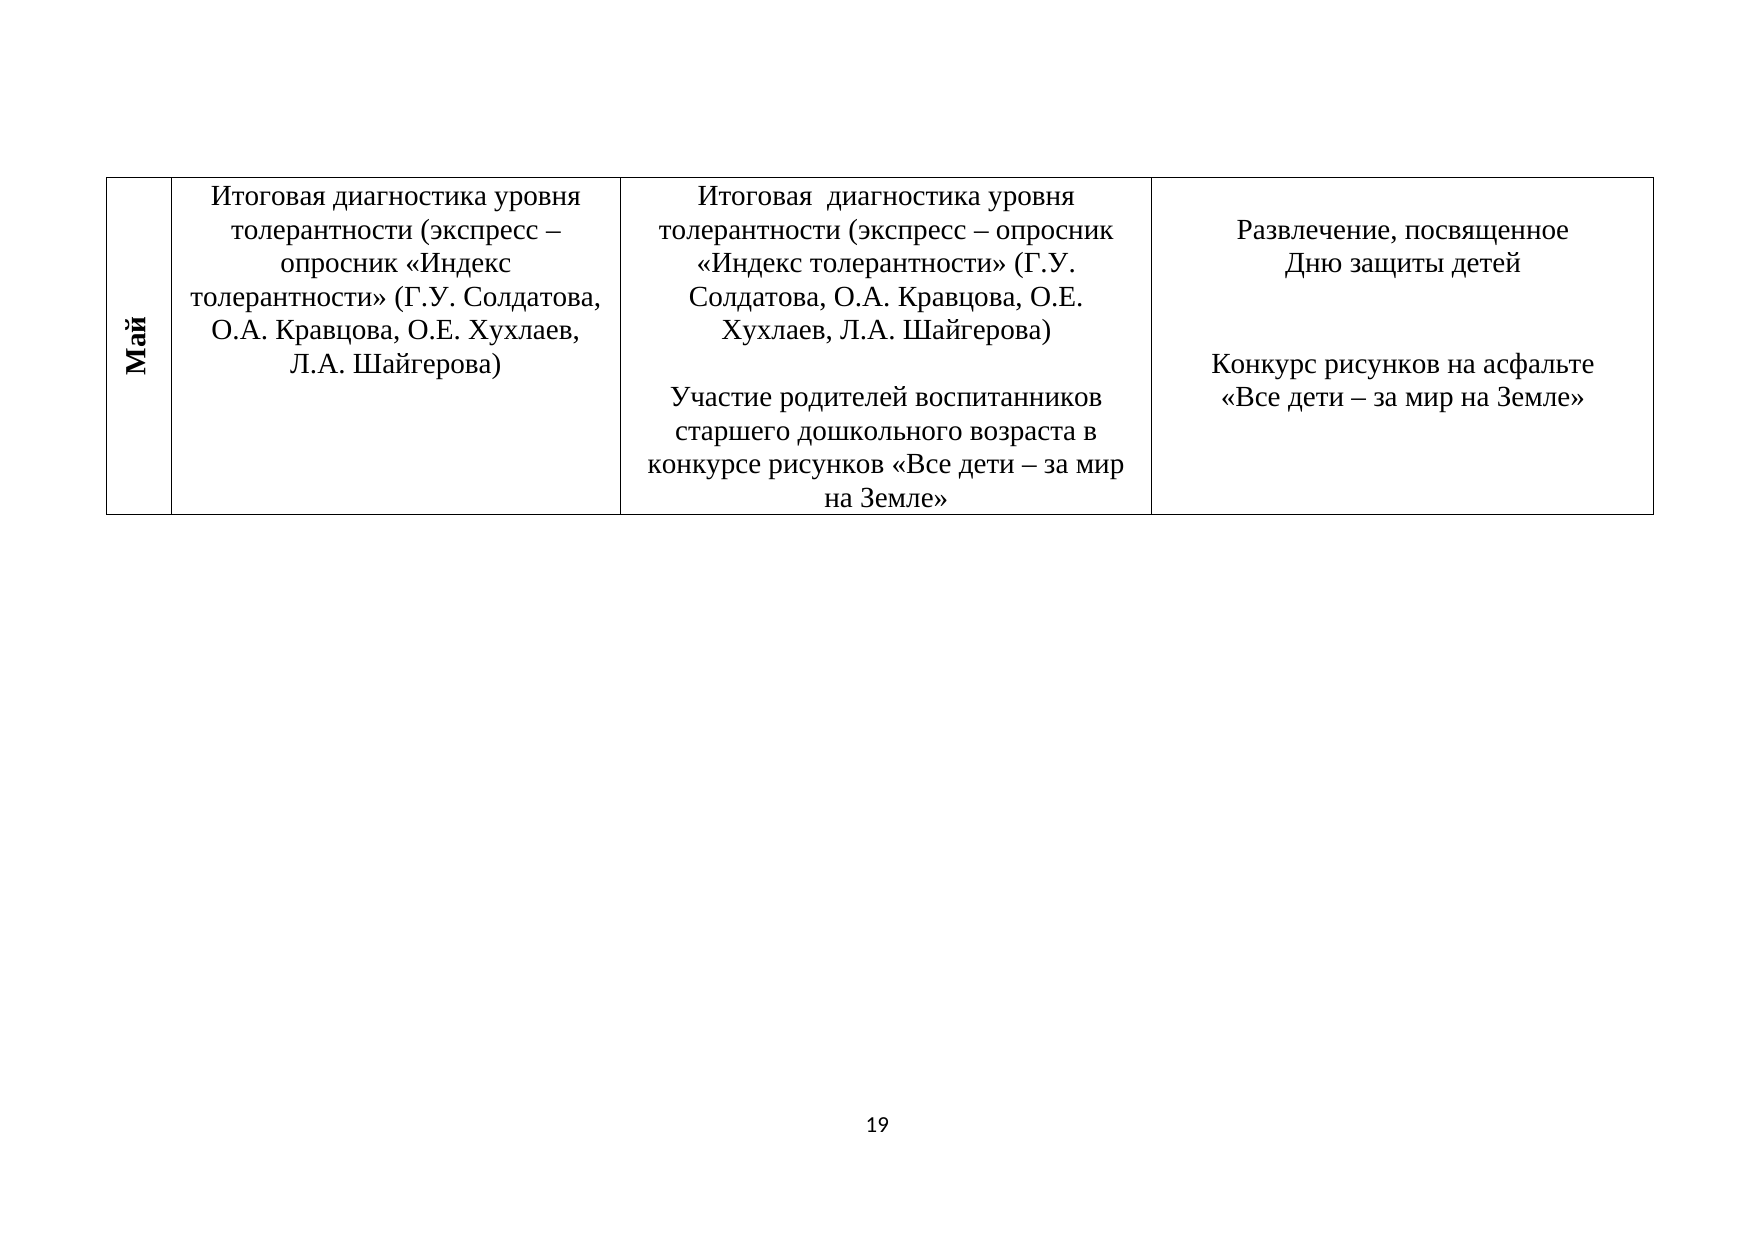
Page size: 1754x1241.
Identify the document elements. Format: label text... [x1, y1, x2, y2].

table_cell Итоговая диагностика уровня толерантности (экспресс – опросник «Индекс толерантности» (Г.У. Солдатова, О.А. Кравцова, О.Е. Хухлаев, Л.А. Шайгерова) [172, 178, 620, 514]
table_cell Май [107, 178, 171, 514]
table_cell Итоговая диагностика уровня толерантности (экспресс – опросник «Индекс толерантности» (Г.У. Солдатова, О.А. Кравцова, О.Е. Хухлаев, Л.А. Шайгерова) Участие родителей воспитанников старшего дошкольного возраста в конкурсе рисунков «Все дети – за мир на Земле» [621, 178, 1151, 514]
table_cell Развлечение, посвященное Дню защиты детей Конкурс рисунков на асфальте «Все дети – за мир на Земле» [1152, 178, 1653, 514]
